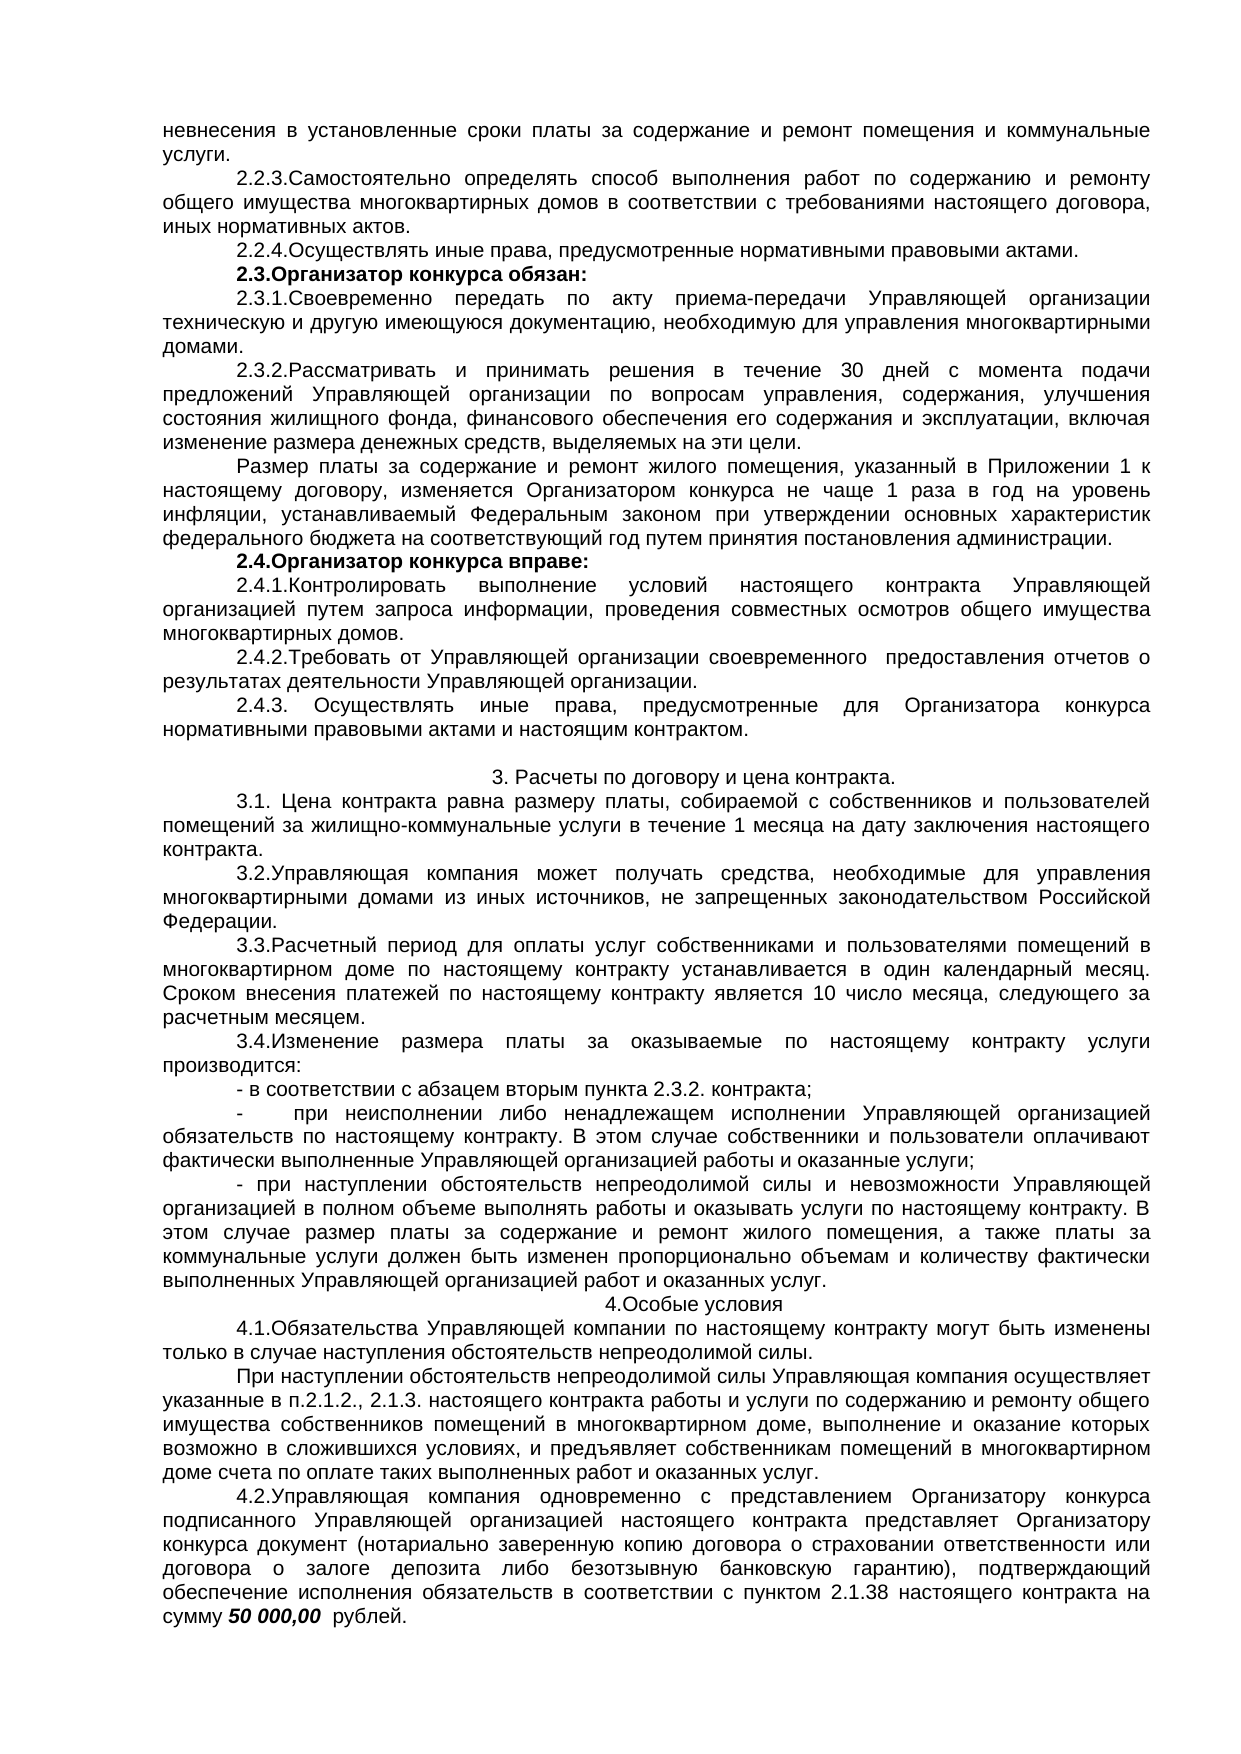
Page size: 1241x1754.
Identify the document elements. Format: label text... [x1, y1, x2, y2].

text 2.2.3.Самостоятельно определять способ выполнения работ по содержанию и ремонту общего имущества многоквартирных домов в соответствии с требованиями настоящего договора, иных нормативных актов. [162, 166, 1152, 238]
text - в соответствии с абзацем вторым пункта 2.3.2. контракта; [162, 1076, 1152, 1100]
text 2.3.Организатор конкурса обязан: [162, 262, 1152, 286]
text 3.1. Цена контракта равна размеру платы, собираемой с собственников и пользователей помещений за жилищно-коммунальные услуги в течение 1 месяца на дату заключения настоящего контракта. [162, 789, 1152, 861]
text 3.4.Изменение размера платы за оказываемые по настоящему контракту услуги производится: [162, 1028, 1152, 1076]
text Размер платы за содержание и ремонт жилого помещения, указанный в Приложении 1 к настоящему договору, изменяется Организатором конкурса не чаще 1 раза в год на уровень инфляции, устанавливаемый Федеральным законом при утверждении основных характеристик федерального бюджета на соответствующий год путем принятия постановления администрации. [162, 453, 1152, 549]
text 4.Особые условия [162, 1292, 1152, 1316]
text 2.4.2.Требовать от Управляющей организации своевременного предоставления отчетов о результатах деятельности Управляющей организации. [162, 645, 1152, 693]
text 2.4.Организатор конкурса вправе: [162, 549, 1152, 573]
text 3.3.Расчетный период для оплаты услуг собственниками и пользователями помещений в многоквартирном доме по настоящему контракту устанавливается в один календарный месяц. Сроком внесения платежей по настоящему контракту является 10 число месяца, следующего за расчетным месяцем. [162, 933, 1152, 1028]
text 2.3.1.Своевременно передать по акту приема-передачи Управляющей организации техническую и другую имеющуюся документацию, необходимую для управления многоквартирными домами. [162, 286, 1152, 358]
text 3.2.Управляющая компания может получать средства, необходимые для управления многоквартирными домами из иных источников, не запрещенных законодательством Российской Федерации. [162, 861, 1152, 933]
text 3. Расчеты по договору и цена контракта. [162, 765, 1152, 789]
text 4.1.Обязательства Управляющей компании по настоящему контракту могут быть изменены только в случае наступления обстоятельств непреодолимой силы. [162, 1316, 1152, 1364]
text 2.4.1.Контролировать выполнение условий настоящего контракта Управляющей организацией путем запроса информации, проведения совместных осмотров общего имущества многоквартирных домов. [162, 573, 1152, 645]
text 2.4.3. Осуществлять иные права, предусмотренные для Организатора конкурса нормативными правовыми актами и настоящим контрактом. [162, 693, 1152, 741]
text При наступлении обстоятельств непреодолимой силы Управляющая компания осуществляет указанные в п.2.1.2., 2.1.3. настоящего контракта работы и услуги по содержанию и ремонту общего имущества собственников помещений в многоквартирном доме, выполнение и оказание которых возможно в сложившихся условиях, и предъявляет собственникам помещений в многоквартирном доме счета по оплате таких выполненных работ и оказанных услуг. [162, 1364, 1152, 1484]
text 4.2.Управляющая компания одновременно с представлением Организатору конкурса подписанного Управляющей организацией настоящего контракта представляет Организатору конкурса документ (нотариально заверенную копию договора о страховании ответственности или договора о залоге депозита либо безотзывную банковскую гарантию), подтверждающий обеспечение исполнения обязательств в соответствии с пунктом 2.1.38 настоящего контракта на сумму 50 000,00 рублей. [162, 1484, 1152, 1627]
text 2.3.2.Рассматривать и принимать решения в течение 30 дней с момента подачи предложений Управляющей организации по вопросам управления, содержания, улучшения состояния жилищного фонда, финансового обеспечения его содержания и эксплуатации, включая изменение размера денежных средств, выделяемых на эти цели. [162, 358, 1152, 453]
text - при наступлении обстоятельств непреодолимой силы и невозможности Управляющей организацией в полном объеме выполнять работы и оказывать услуги по настоящему контракту. В этом случае размер платы за содержание и ремонт жилого помещения, а также платы за коммунальные услуги должен быть изменен пропорционально объемам и количеству фактически выполненных Управляющей организацией работ и оказанных услуг. [162, 1172, 1152, 1292]
text - при неисполнении либо ненадлежащем исполнении Управляющей организацией обязательств по настоящему контракту. В этом случае собственники и пользователи оплачивают фактически выполненные Управляющей организацией работы и оказанные услуги; [162, 1100, 1152, 1172]
text 2.2.4.Осуществлять иные права, предусмотренные нормативными правовыми актами. [162, 238, 1152, 262]
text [162, 118, 1152, 166]
